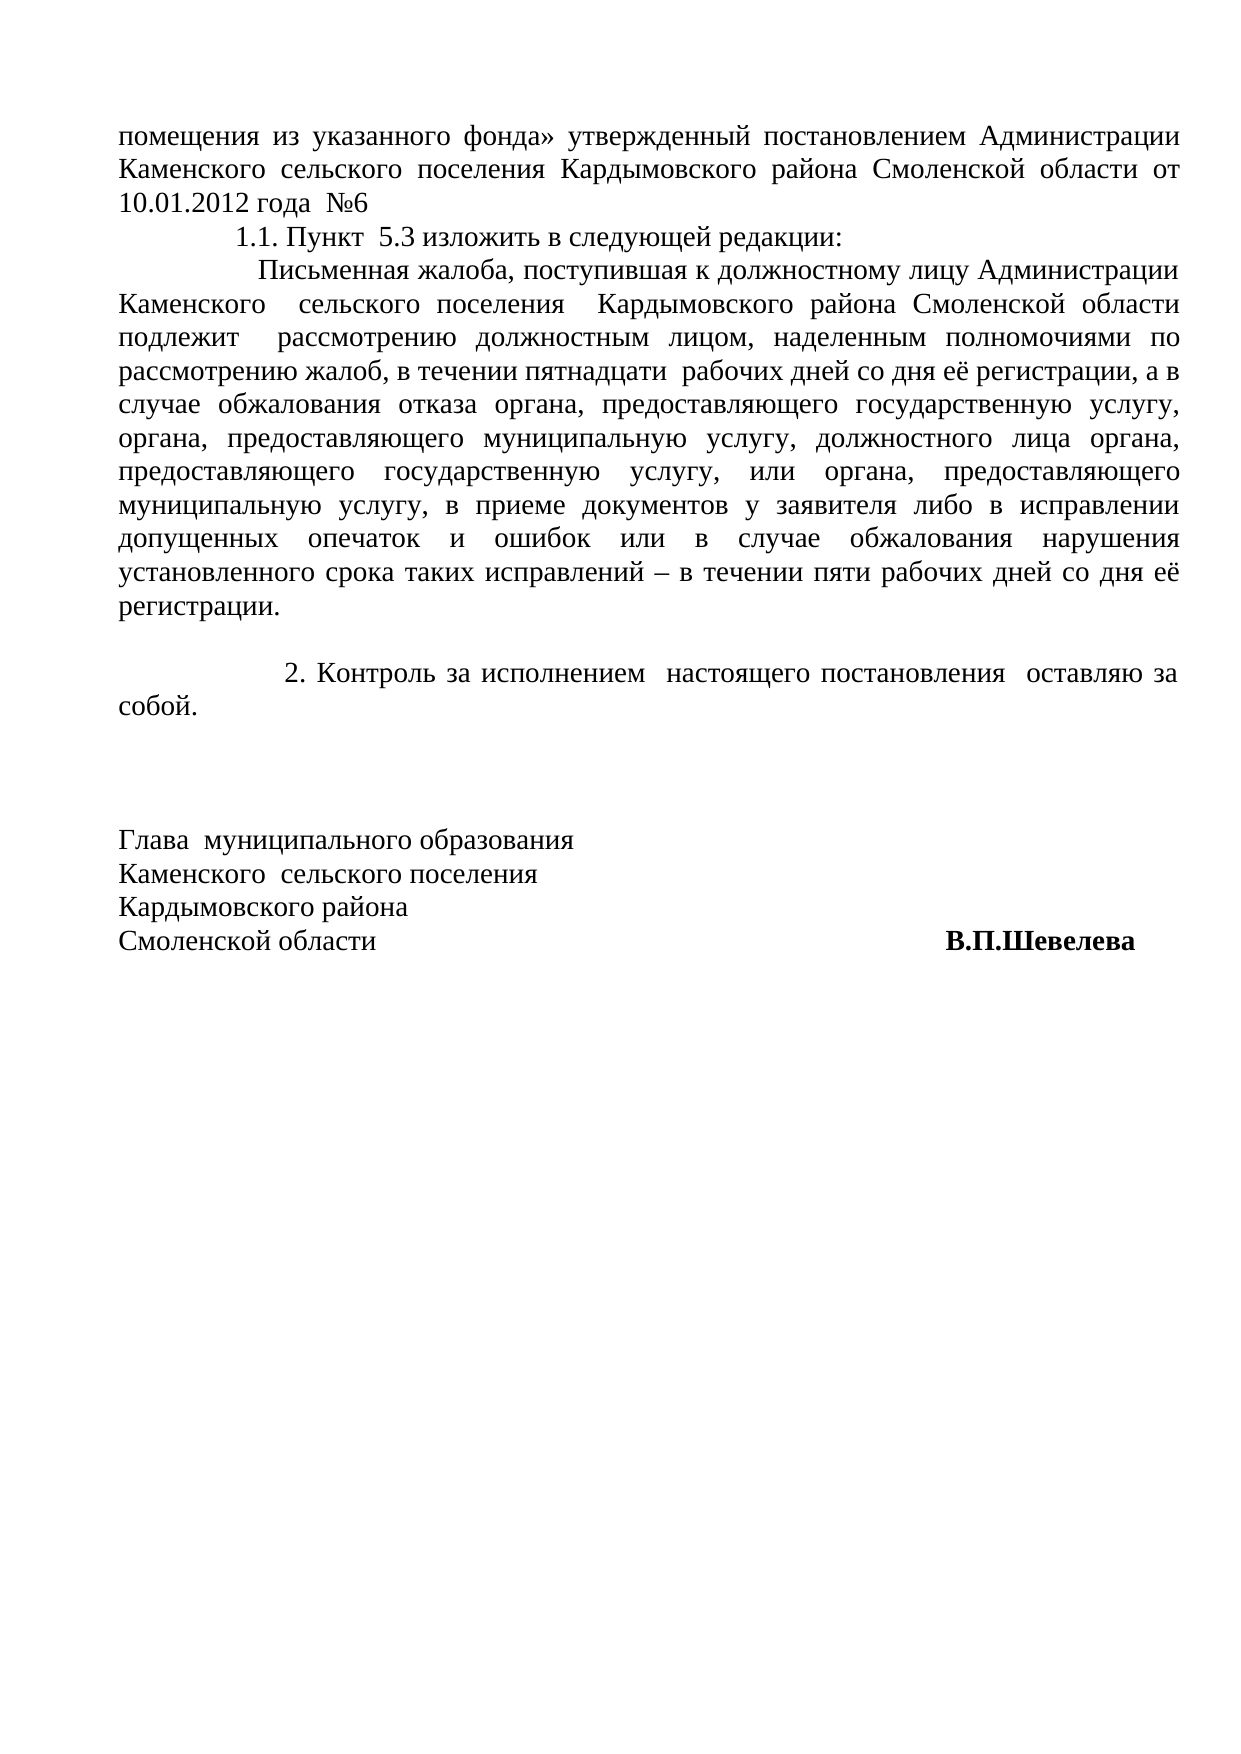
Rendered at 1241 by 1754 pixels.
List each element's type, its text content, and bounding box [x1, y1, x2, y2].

text Каменского сельского поселения [118, 856, 1181, 889]
text Письменная жалоба, поступившая к должностному лицу Администрации Каменского сельского поселения Кардымовского района Смоленской области подлежит рассмотрению должностным лицом, наделенным полномочиями по рассмотрению жалоб, в течении пятнадцати рабочих дней со дня её регистрации, а в случае обжалования отказа органа, предоставляющего государственную услугу, органа, предоставляющего муниципальную услугу, должностного лица органа, предоставляющего государственную услугу, или органа, предоставляющего муниципальную услугу, в приеме документов у заявителя либо в исправлении допущенных опечаток и ошибок или в случае обжалования нарушения установленного срока таких исправлений – в течении пяти рабочих дней со дня её регистрации. [118, 252, 1181, 621]
text 2. Контроль за исполнением настоящего постановления оставляю за собой. [118, 655, 1181, 722]
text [118, 118, 1181, 219]
text 1.1. Пункт 5.3 изложить в следующей редакции: [118, 219, 1181, 252]
text Смоленской области В.П.Шевелева [118, 923, 1181, 957]
text Кардымовского района [118, 889, 1181, 923]
text Глава муниципального образования [118, 822, 1181, 856]
